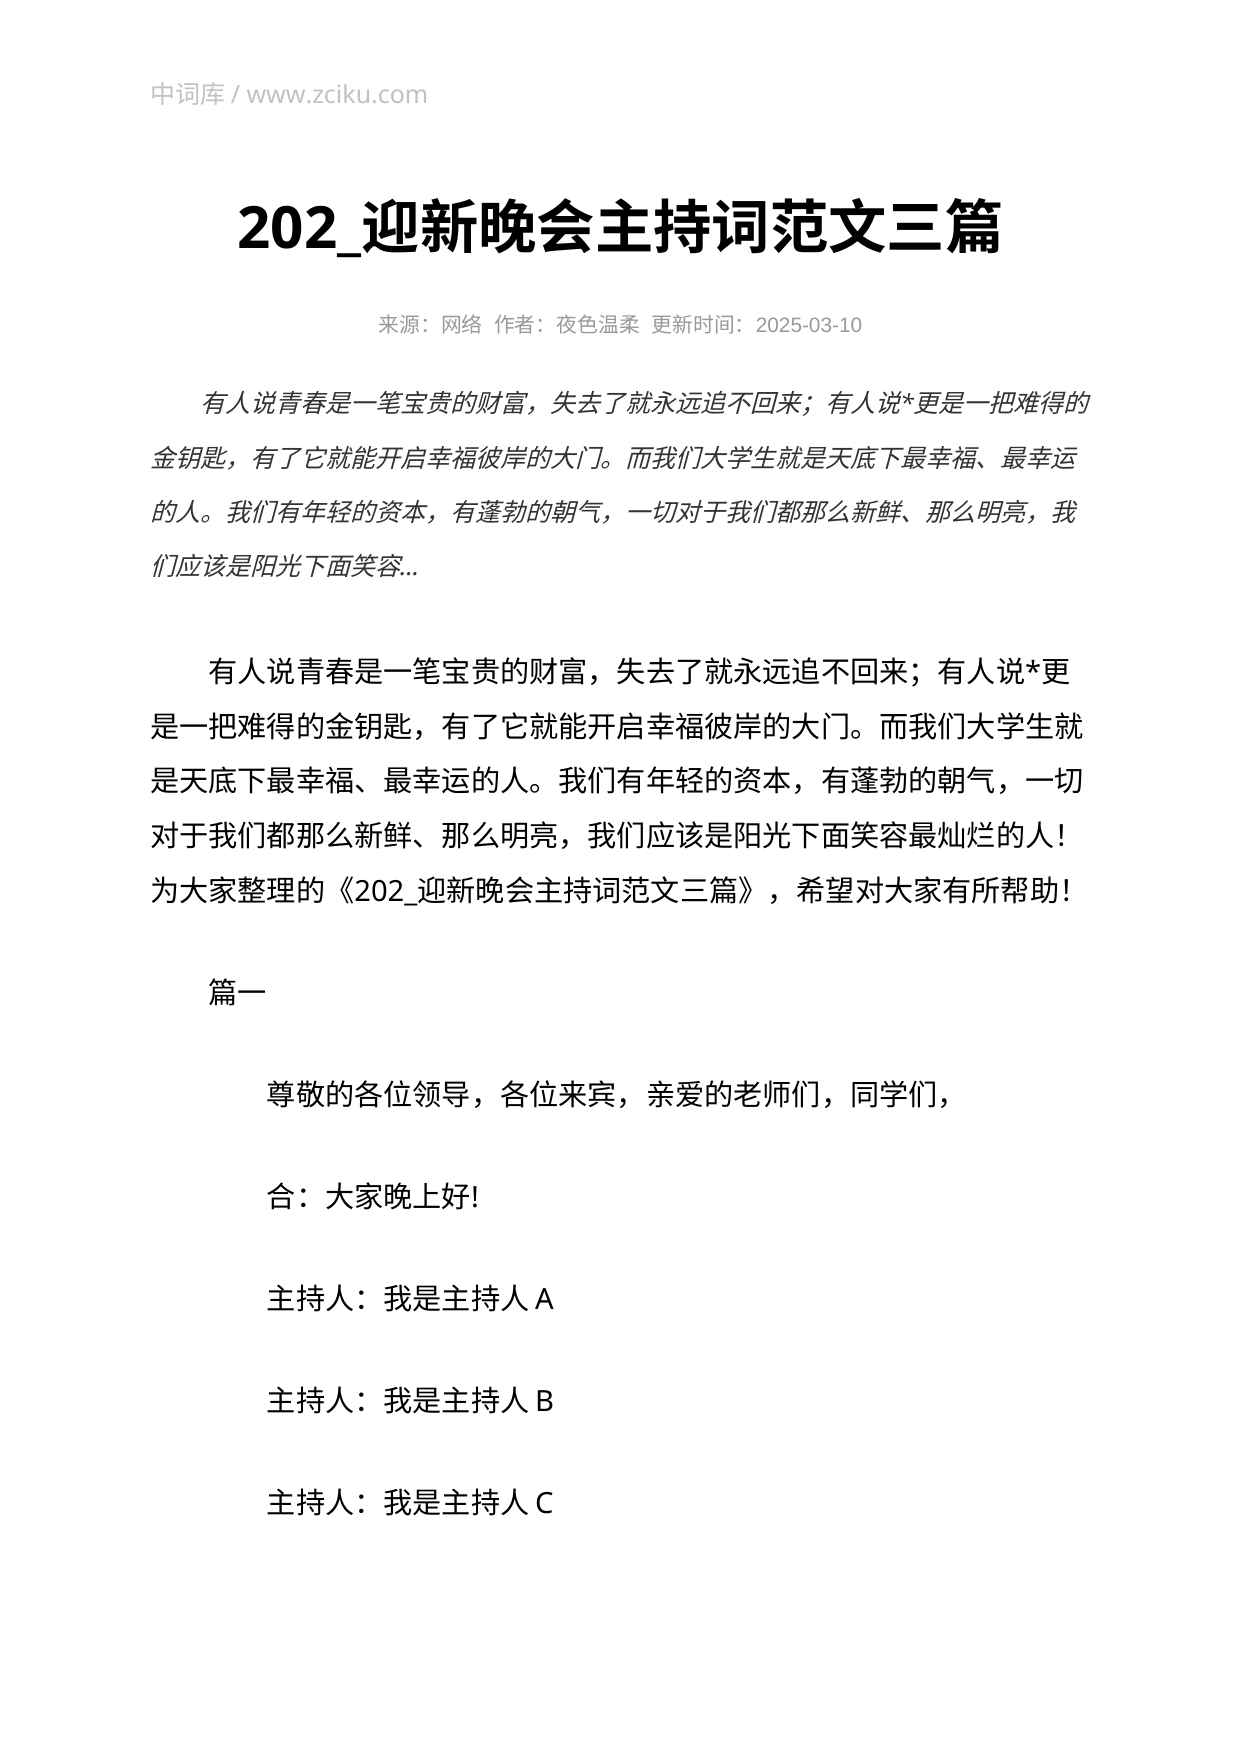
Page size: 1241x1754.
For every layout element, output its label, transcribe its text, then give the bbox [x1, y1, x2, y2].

text 来源：网络 作者：夜色温柔 更新时间：2025-03-10 [150, 313, 1090, 337]
text 主持人：我是主持人C [150, 1479, 1090, 1522]
text 主持人：我是主持人A [150, 1275, 1090, 1318]
text 有人说青春是一笔宝贵的财富，失去了就永远追不回来；有人说*更是一把难得的金钥匙，有了它就能开启幸福彼岸的大门。而我们大学生就是天底下最幸福、最幸运的人。我们有年轻的资本，有蓬勃的朝气，一切对于我们都那么新鲜、那么明亮，我们应该是阳光下面笑容最灿烂的人！为大家整理的《202_迎新晚会主持词范文三篇》，希望对大家有所帮助！ [150, 648, 1090, 910]
text 篇一 [150, 970, 1090, 1012]
subtitle 202_迎新晚会主持词范文三篇 [150, 181, 1090, 266]
text 有人说青春是一笔宝贵的财富，失去了就永远追不回来；有人说*更是一把难得的金钥匙，有了它就能开启幸福彼岸的大门。而我们大学生就是天底下最幸福、最幸运的人。我们有年轻的资本，有蓬勃的朝气，一切对于我们都那么新鲜、那么明亮，我们应该是阳光下面笑容... [150, 384, 1090, 583]
text 主持人：我是主持人B [150, 1377, 1090, 1420]
text 合：大家晚上好! [150, 1173, 1090, 1216]
text 尊敬的各位领导，各位来宾，亲爱的老师们，同学们， [150, 1072, 1090, 1114]
